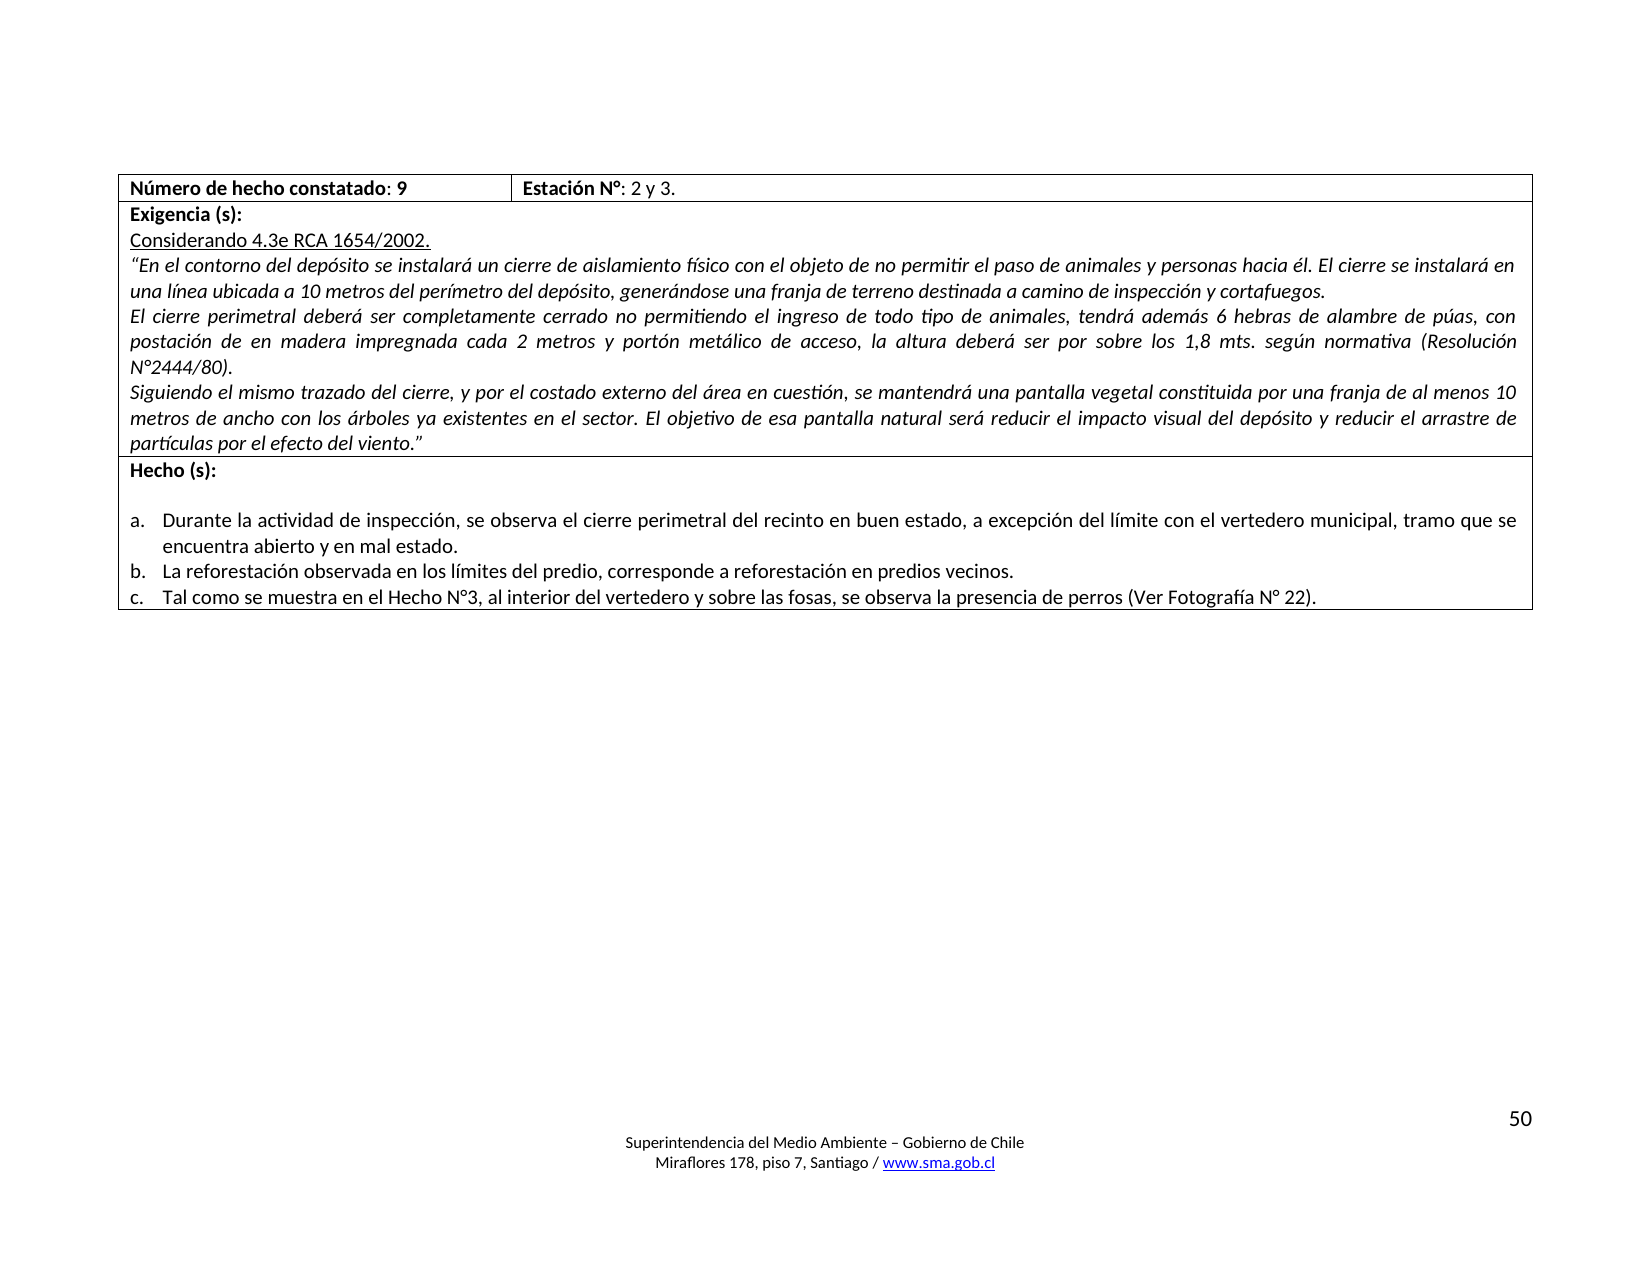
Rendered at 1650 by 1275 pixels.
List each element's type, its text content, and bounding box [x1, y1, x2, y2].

table_cell Hecho (s): Durante la actividad de inspección, se observa el cierre perimetral del recinto en buen estado, a excepción del límite con el vertedero municipal, tramo que se encuentra abierto y en mal estado. La reforestación observada en los límites del predio, corresponde a reforestación en predios vecinos. Tal como se muestra en el Hecho N°3, al interior del vertedero y sobre las fosas, se observa la presencia de perros (Ver Fotografía N° 22). [119, 457, 1532, 609]
table_cell Exigencia (s): Considerando 4.3e RCA 1654/2002. “En el contorno del depósito se instalará un cierre de aislamiento físico con el objeto de no permitir el paso de animales y personas hacia él. El cierre se instalará en una línea ubicada a 10 metros del perímetro del depósito, generándose una franja de terreno destinada a camino de inspección y cortafuegos. El cierre perimetral deberá ser completamente cerrado no permitiendo el ingreso de todo tipo de animales, tendrá además 6 hebras de alambre de púas, con postación de en madera impregnada cada 2 metros y portón metálico de acceso, la altura deberá ser por sobre los 1,8 mts. según normativa (Resolución N°2444/80). Siguiendo el mismo trazado del cierre, y por el costado externo del área en cuestión, se mantendrá una pantalla vegetal constituida por una franja de al menos 10 metros de ancho con los árboles ya existentes en el sector. El objetivo de esa pantalla natural será reducir el impacto visual del depósito y reducir el arrastre de partículas por el efecto del viento.” [119, 202, 1532, 456]
table_header Número de hecho constatado: 9 [119, 175, 511, 201]
table_header Estación N°: 2 y 3. [512, 175, 1532, 201]
